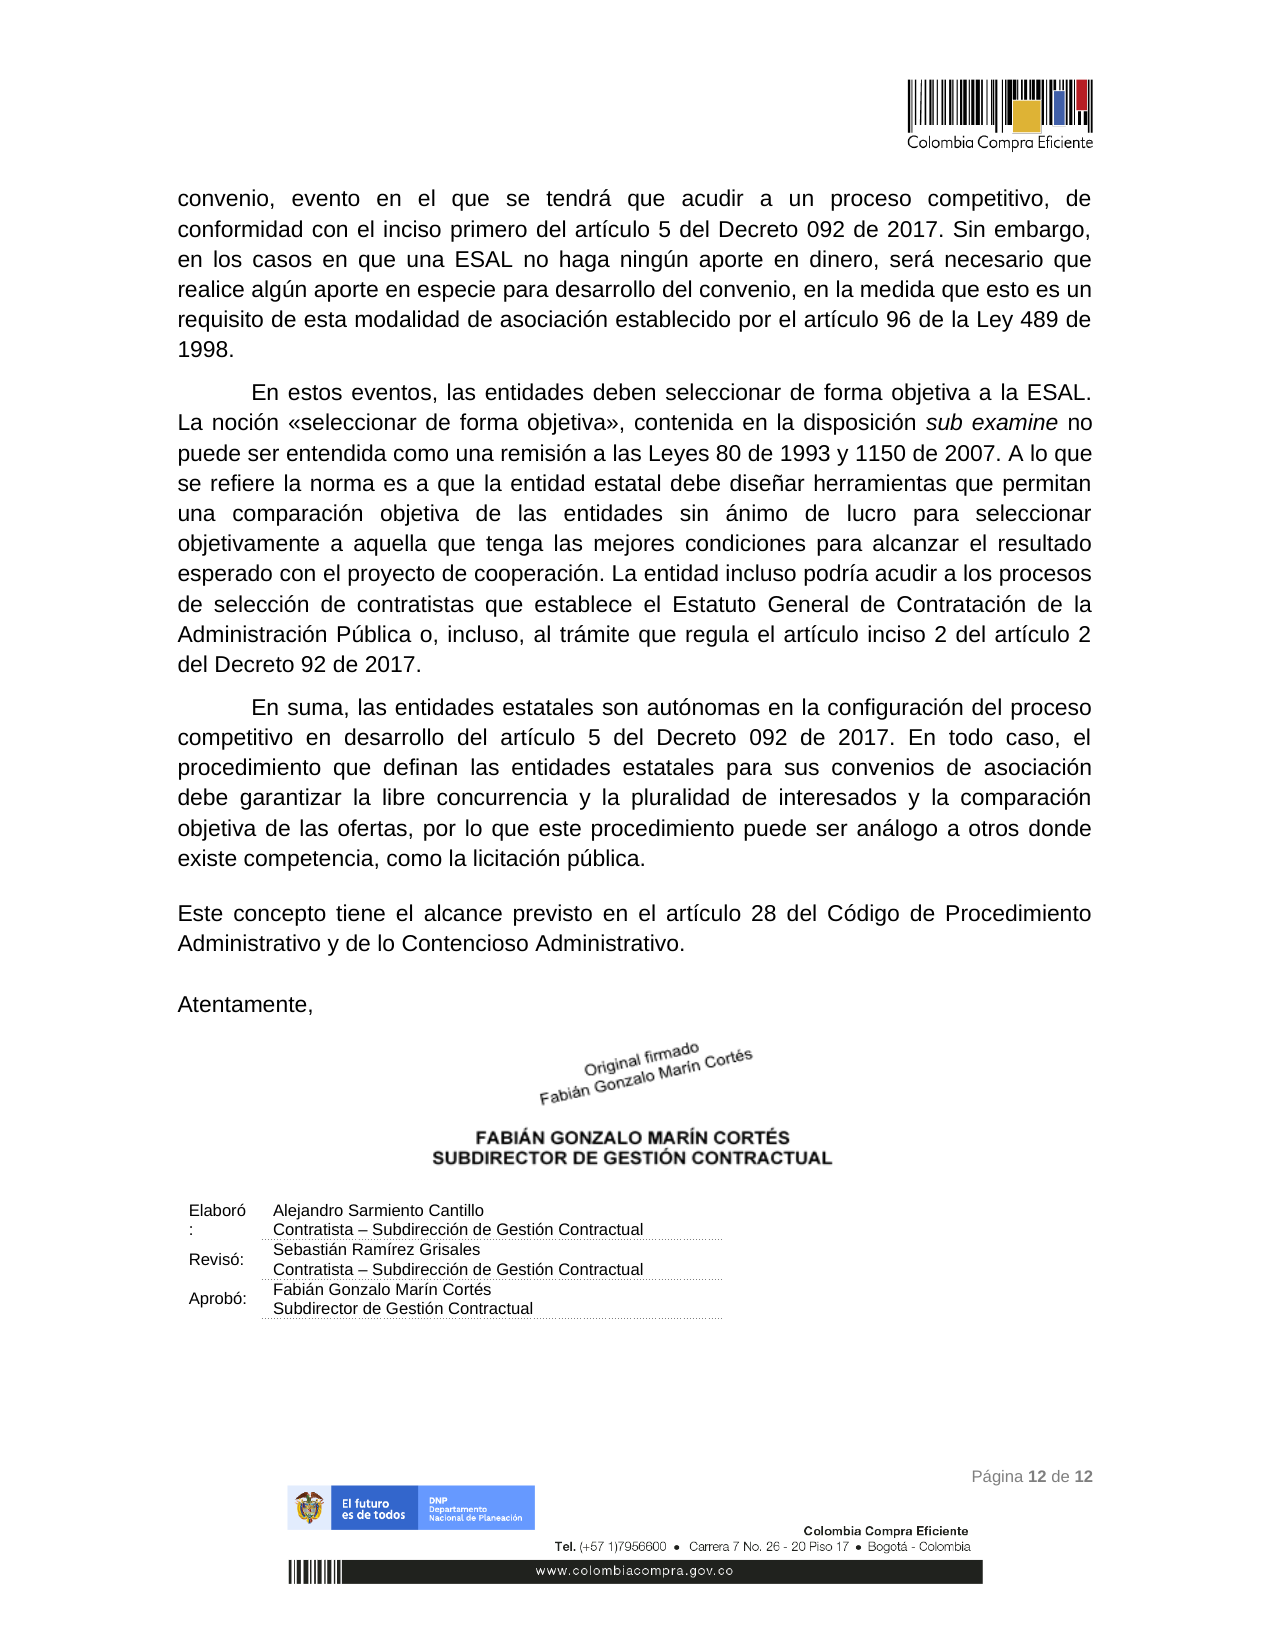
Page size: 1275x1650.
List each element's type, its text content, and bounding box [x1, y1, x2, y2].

text Atentamente, [177, 991, 1093, 1017]
table_cell Revisó: [177, 1239, 262, 1278]
text En suma, las entidades estatales son autónomas en la configuración del proceso competitivo en desarrollo del artículo 5 del Decreto 092 de 2017. En todo caso, el procedimiento que definan las entidades estatales para sus convenios de asociación debe garantizar la libre concurrencia y la pluralidad de interesados y la comparación objetiva de las ofertas, por lo que este procedimiento puede ser análogo a otros donde existe competencia, como la licitación pública. [177, 694, 1093, 871]
table_cell Aprobó: [177, 1279, 262, 1318]
table_header Elaboró: [177, 1201, 262, 1239]
table_header Alejandro Sarmiento Cantillo Contratista – Subdirección de Gestión Contractual [262, 1201, 721, 1239]
text En estos eventos, las entidades deben seleccionar de forma objetiva a la ESAL. La noción «seleccionar de forma objetiva», contenida en la disposición sub examine no puede ser entendida como una remisión a las Leyes 80 de 1993 y 1150 de 2007. A lo que se refiere la norma es a que la entidad estatal debe diseñar herramientas que permitan una comparación objetiva de las entidades sin ánimo de lucro para seleccionar objetivamente a aquella que tenga las mejores condiciones para alcanzar el resultado esperado con el proyecto de cooperación. La entidad incluso podría acudir a los procesos de selección de contratistas que establece el Estatuto General de Contratación de la Administración Pública o, incluso, al trámite que regula el artículo inciso 2 del artículo 2 del Decreto 92 de 2017. [177, 379, 1093, 677]
text En ese orden, no resulta posible suscribir de manera directa un convenio de asociación con una ESAL que aporte un porcentaje inferior al 30% del valor total del convenio, evento en el que se tendrá que acudir a un proceso competitivo, de conformidad con el inciso primero del artículo 5 del Decreto 092 de 2017. Sin embargo, en los casos en que una ESAL no haga ningún aporte en dinero, será necesario que realice algún aporte en especie para desarrollo del convenio, en la medida que esto es un requisito de esta modalidad de asociación establecido por el artículo 96 de la Ley 489 de 1998. [177, 185, 1093, 363]
picture [899, 73, 1099, 155]
picture [407, 1017, 863, 1180]
table_cell Fabián Gonzalo Marín Cortés Subdirector de Gestión Contractual [262, 1279, 721, 1318]
picture [287, 1485, 983, 1584]
text Este concepto tiene el alcance previsto en el artículo 28 del Código de Procedimiento Administrativo y de lo Contencioso Administrativo. [177, 900, 1093, 957]
table_cell Sebastián Ramírez Grisales Contratista – Subdirección de Gestión Contractual [262, 1239, 721, 1278]
